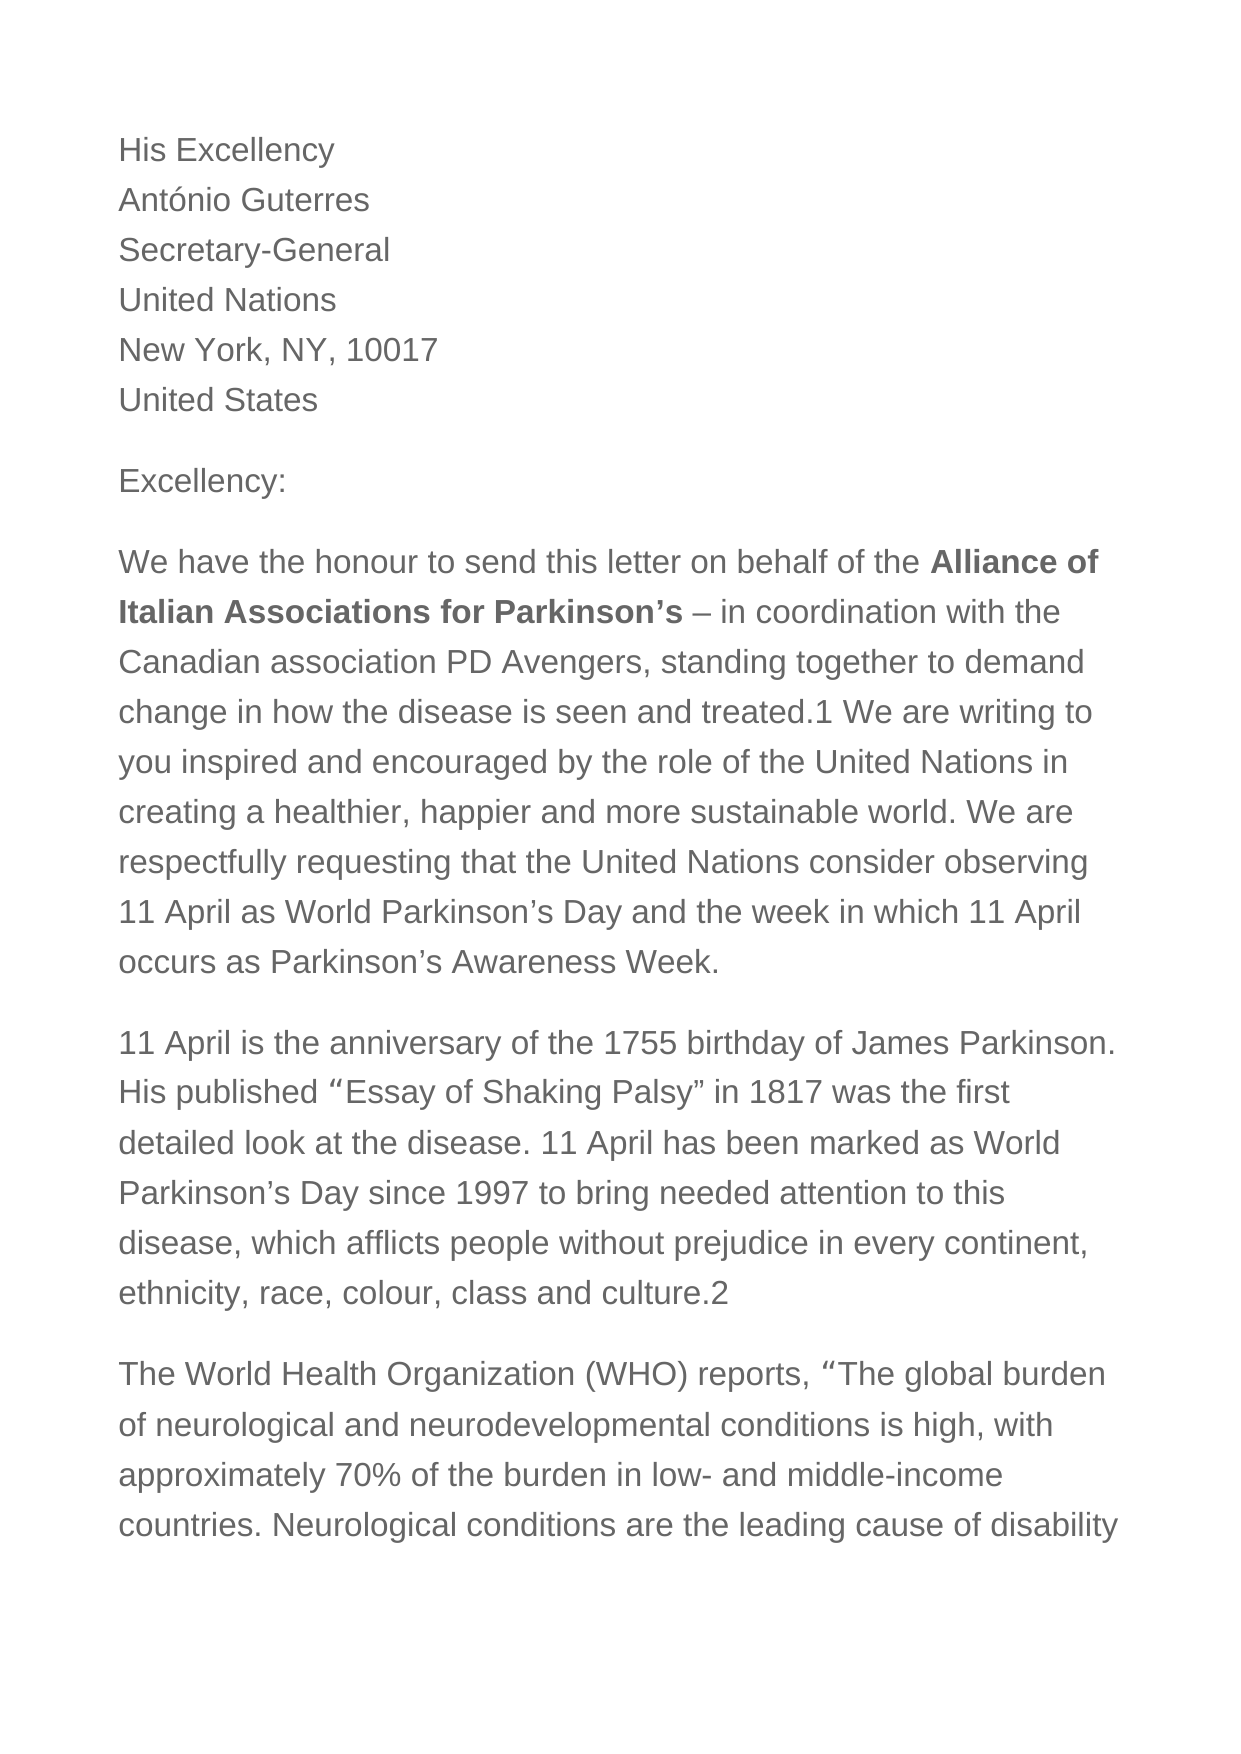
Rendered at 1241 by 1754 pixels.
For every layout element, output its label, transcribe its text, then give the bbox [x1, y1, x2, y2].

text His Excellency António Guterres Secretary-General United Nations New York, NY, 10017 United States [118, 118, 1122, 418]
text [118, 1343, 1122, 1543]
text We have the honour to send this letter on behalf of the Alliance of Italian Associations for Parkinson’s – in coordination with the Canadian association PD Avengers, standing together to demand change in how the disease is seen and treated.1 We are writing to you inspired and encouraged by the role of the United Nations in creating a healthier, happier and more sustainable world. We are respectfully requesting that the United Nations consider observing 11 April as World Parkinson’s Day and the week in which 11 April occurs as Parkinson’s Awareness Week. [118, 531, 1122, 981]
text 11 April is the anniversary of the 1755 birthday of James Parkinson. His published “Essay of Shaking Palsy” in 1817 was the first detailed look at the disease. 11 April has been marked as World Parkinson’s Day since 1997 to bring needed attention to this disease, which afflicts people without prejudice in every continent, ethnicity, race, colour, class and culture.2 [118, 1012, 1122, 1312]
text Excellency: [118, 449, 1122, 499]
